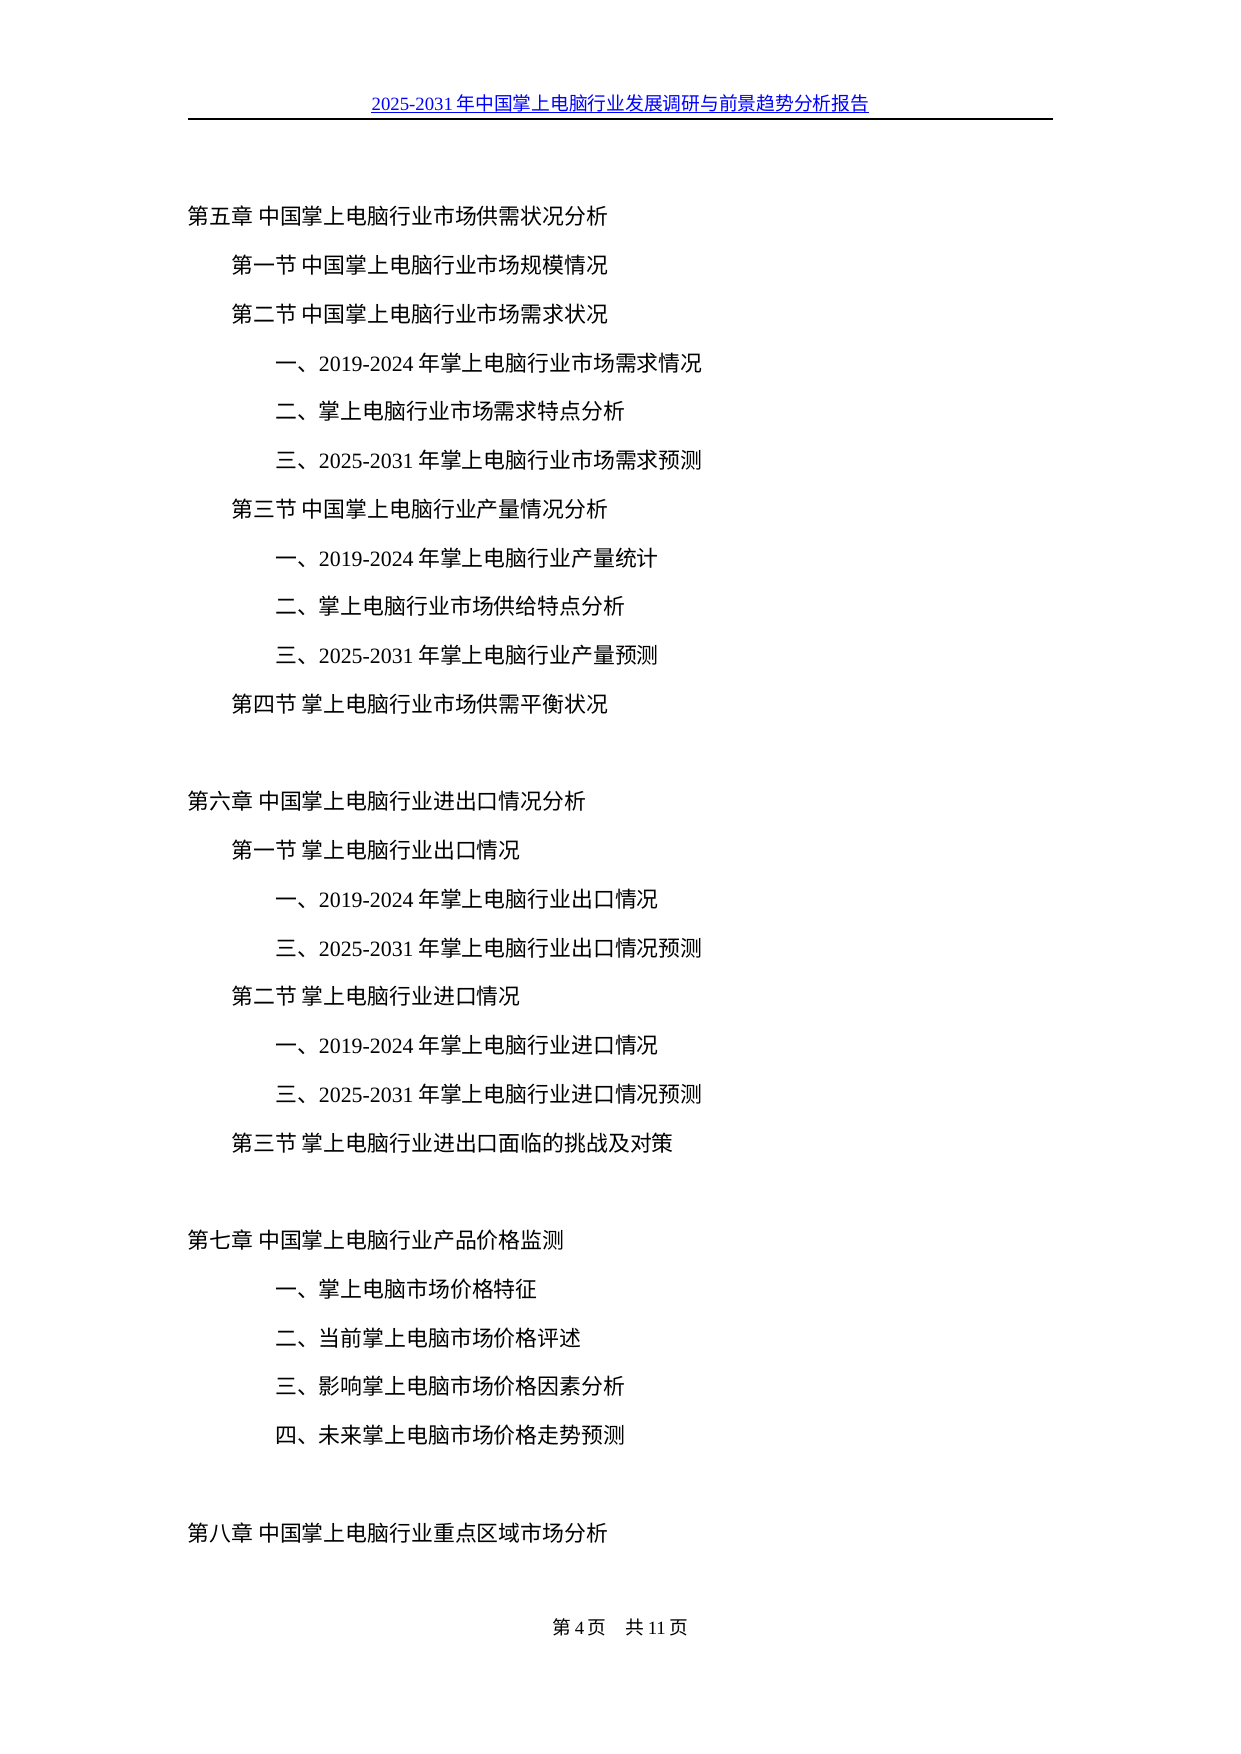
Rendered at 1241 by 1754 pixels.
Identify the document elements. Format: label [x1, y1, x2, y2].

text [187, 150, 1053, 1548]
